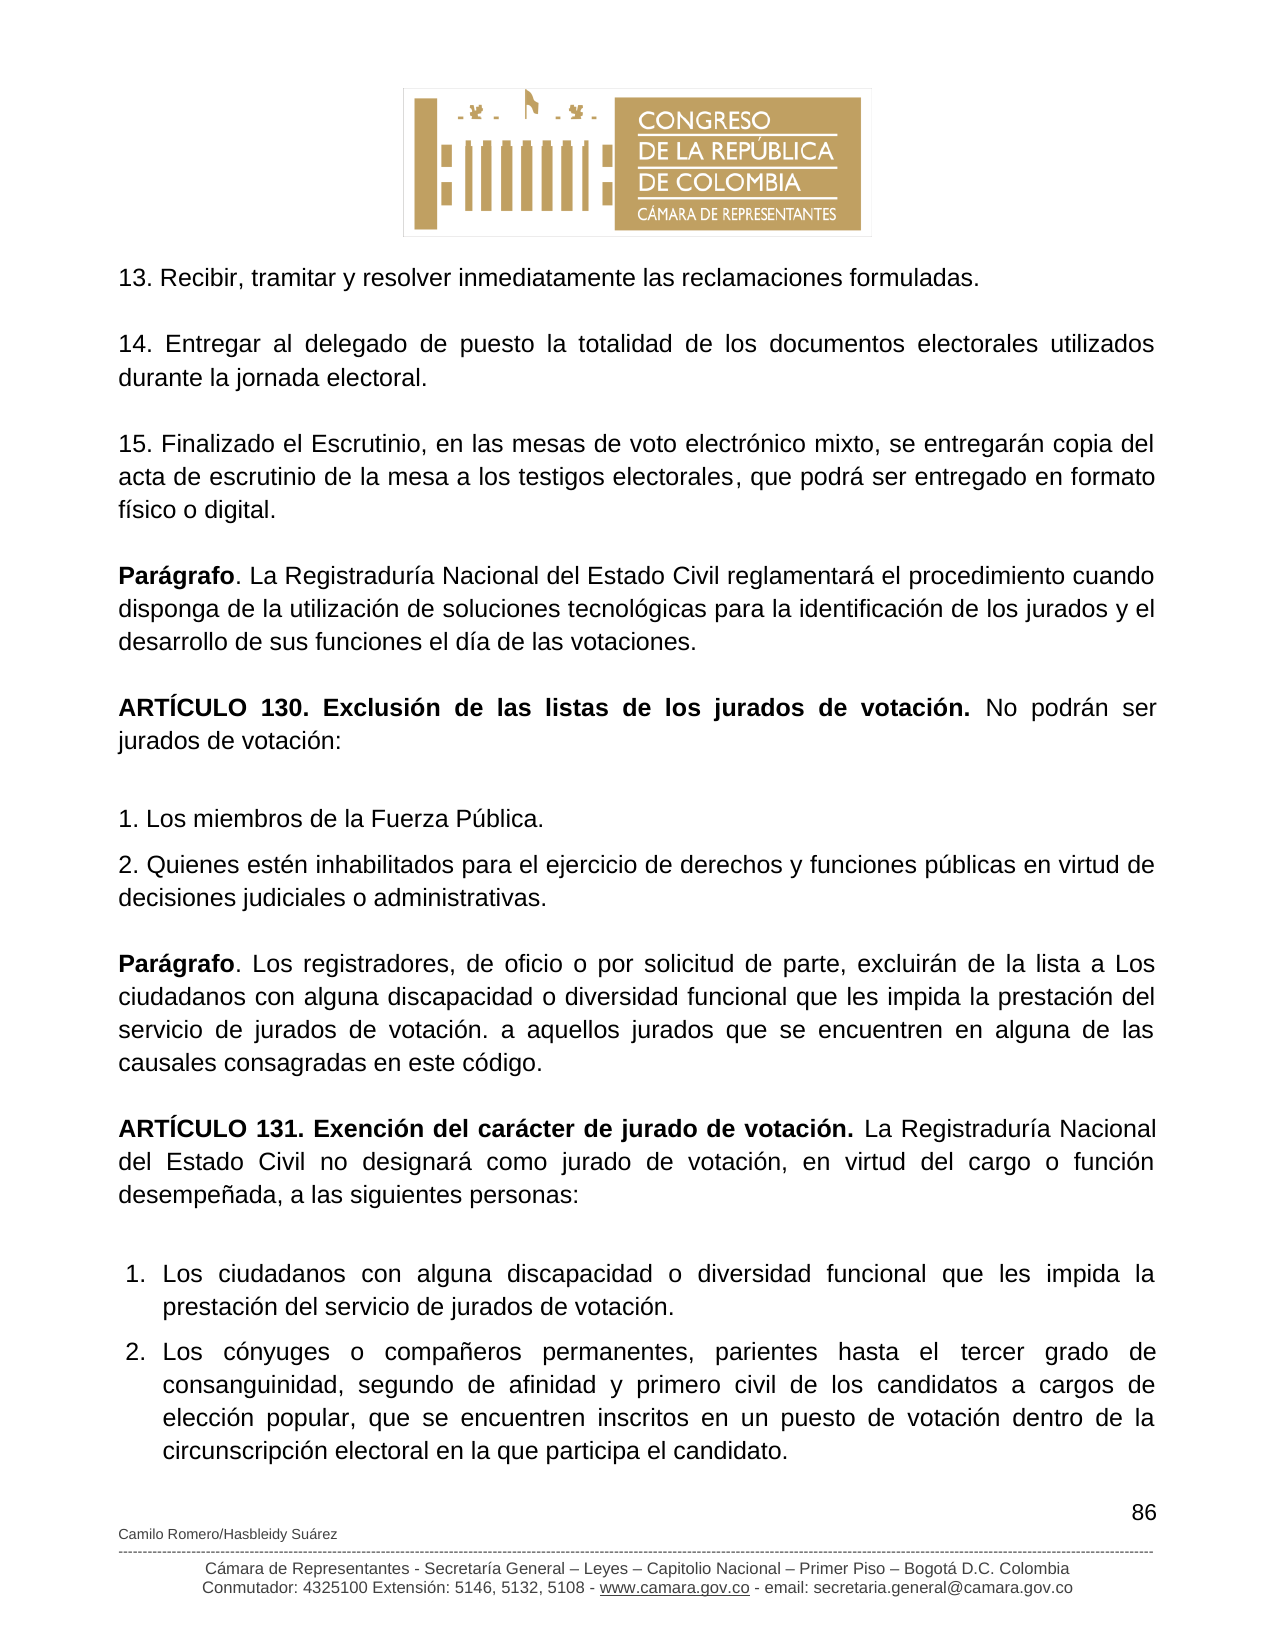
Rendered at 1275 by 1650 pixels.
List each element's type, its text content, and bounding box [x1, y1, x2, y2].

text ARTÍCULO 131. Exención del carácter de jurado de votación. La Registraduría Nacional del Estado Civil no designará como jurado de votación, en virtud del cargo o función desempeñada, a las siguientes personas: [118, 1114, 1157, 1209]
text 14. Entregar al delegado de puesto la totalidad de los documentos electorales utilizados durante la jornada electoral. [118, 329, 1157, 391]
list Los ciudadanos con alguna discapacidad o diversidad funcional que les impida la prestación del servicio de jurados de votación. [125, 1258, 1157, 1320]
text 15. Finalizado el Escrutinio, en las mesas de voto electrónico mixto, se entregarán copia del acta de escrutinio de la mesa a los testigos electorales, que podrá ser entregado en formato físico o digital. [118, 428, 1157, 523]
text 2. Quienes estén inhabilitados para el ejercicio de derechos y funciones públicas en virtud de decisiones judiciales o administrativas. [118, 850, 1157, 912]
text 1. Los miembros de la Fuerza Pública. [118, 804, 1157, 833]
text Parágrafo. Los registradores, de oficio o por solicitud de parte, excluirán de la lista a Los ciudadanos con alguna discapacidad o diversidad funcional que les impida la prestación del servicio de jurados de votación. a aquellos jurados que se encuentren en alguna de las causales consagradas en este código. [118, 949, 1157, 1077]
text 13. Recibir, tramitar y resolver inmediatamente las reclamaciones formuladas. [118, 263, 1157, 292]
text ARTÍCULO 130. Exclusión de las listas de los jurados de votación. No podrán ser jurados de votación: [118, 693, 1157, 754]
list Los cónyuges o compañeros permanentes, parientes hasta el tercer grado de consanguinidad, segundo de afinidad y primero civil de los candidatos a cargos de elección popular, que se encuentren inscritos en un puesto de votación dentro de la circunscripción electoral en la que participa el candidato. [125, 1337, 1157, 1465]
picture [403, 88, 872, 237]
text Parágrafo. La Registraduría Nacional del Estado Civil reglamentará el procedimiento cuando disponga de la utilización de soluciones tecnológicas para la identificación de los jurados y el desarrollo de sus funciones el día de las votaciones. [118, 561, 1157, 655]
